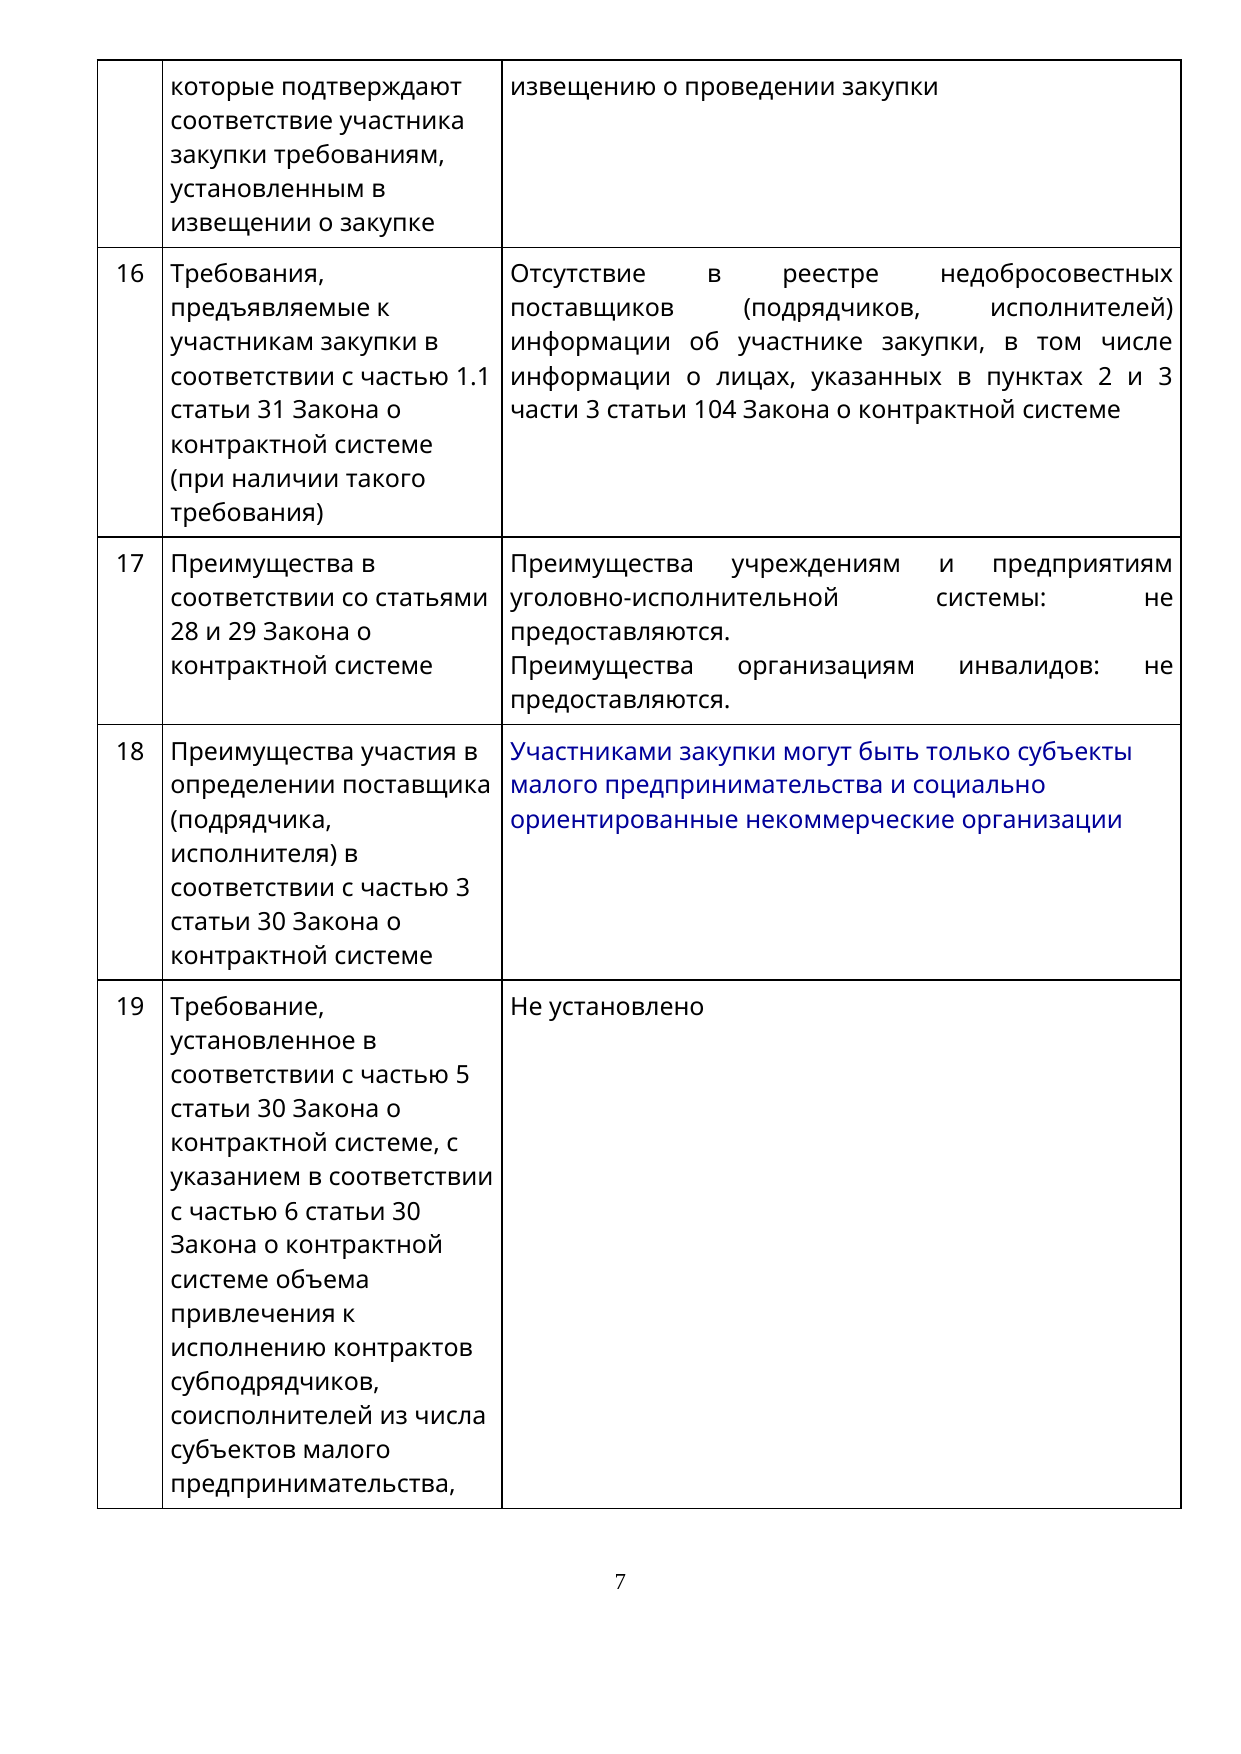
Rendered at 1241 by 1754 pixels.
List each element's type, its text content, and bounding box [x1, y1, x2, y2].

table_cell Преимущества участия в определении поставщика (подрядчика, исполнителя) в соответствии с частью 3 статьи 30 Закона о контрактной системе [163, 725, 501, 979]
table_cell Не установлено [503, 981, 1180, 1507]
table_cell 15 [98, 61, 162, 247]
table_cell 17 [98, 538, 162, 724]
table_cell Участниками закупки могут быть только субъекты малого предпринимательства и социально ориентированные некоммерческие организации [503, 725, 1180, 979]
table_cell 16 [98, 248, 162, 536]
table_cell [163, 61, 501, 247]
table_cell Преимущества учреждениям и предприятиям уголовно-исполнительной системы: не предоставляются. Преимущества организациям инвалидов: не предоставляются. [503, 538, 1180, 724]
table_cell Отсутствие в реестре недобросовестных поставщиков (подрядчиков, исполнителей) информации об участнике закупки, в том числе информации о лицах, указанных в пунктах 2 и 3 части 3 статьи 104 Закона о контрактной системе [503, 248, 1180, 536]
table_cell Преимущества в соответствии со статьями 28 и 29 Закона о контрактной системе [163, 538, 501, 724]
table_cell Требования, предъявляемые к участникам закупки в соответствии с частью 1.1 статьи 31 Закона о контрактной системе (при наличии такого требования) [163, 248, 501, 536]
table_cell 18 [98, 725, 162, 979]
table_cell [503, 61, 1180, 247]
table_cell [163, 981, 501, 1507]
table_cell 19 [98, 981, 162, 1507]
